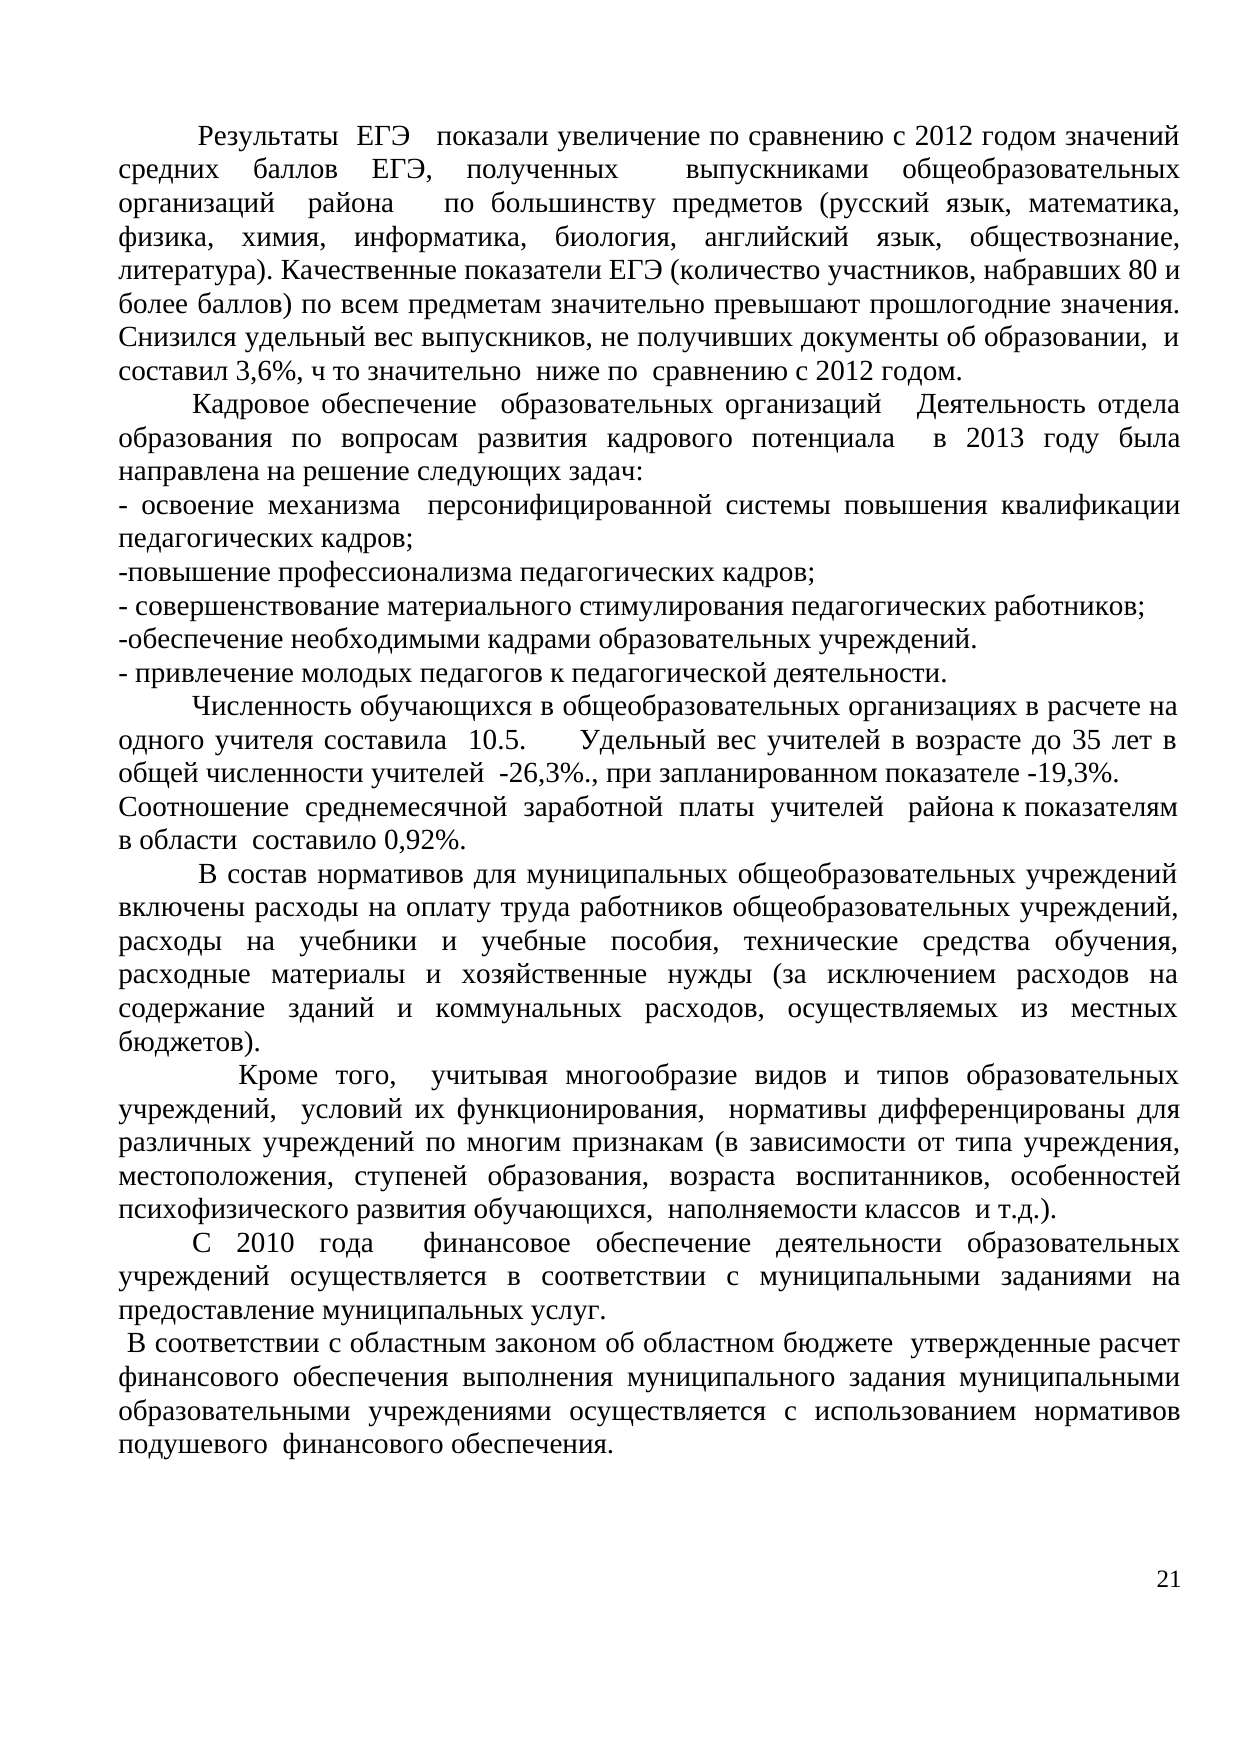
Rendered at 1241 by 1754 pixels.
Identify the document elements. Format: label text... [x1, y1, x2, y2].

text - привлечение молодых педагогов к педагогической деятельности. [118, 655, 1179, 688]
text -обеспечение необходимыми кадрами образовательных учреждений. [118, 621, 1179, 655]
text Кроме того, учитывая многообразие видов и типов образовательных учреждений, условий их функционирования, нормативы дифференцированы для различных учреждений по многим признакам (в зависимости от типа учреждения, местоположения, ступеней образования, возраста воспитанников, особенностей психофизического развития обучающихся, наполняемости классов и т.д.). [118, 1057, 1181, 1225]
text Результаты ЕГЭ показали увеличение по сравнению с 2012 годом значений средних баллов ЕГЭ, полученных выпускниками общеобразовательных организаций района по большинству предметов (русский язык, математика, физика, химия, информатика, биология, английский язык, обществознание, литература). Качественные показатели ЕГЭ (количество участников, набравших 80 и более баллов) по всем предметам значительно превышают прошлогодние значения. Снизился удельный вес выпускников, не получивших документы об образовании, и составил 3,6%, ч то значительно ниже по сравнению с 2012 годом. [118, 118, 1181, 386]
text - совершенствование материального стимулирования педагогических работников; [118, 588, 1181, 621]
text Соотношение среднемесячной заработной платы учителей района к показателям в области составило 0,92%. [118, 789, 1179, 856]
text С 2010 года финансовое обеспечение деятельности образовательных учреждений осуществляется в соответствии с муниципальными заданиями на предоставление муниципальных услуг. [118, 1225, 1181, 1326]
text В состав нормативов для муниципальных общеобразовательных учреждений включены расходы на оплату труда работников общеобразовательных учреждений, расходы на учебники и учебные пособия, технические средства обучения, расходные материалы и хозяйственные нужды (за исключением расходов на содержание зданий и коммунальных расходов, осуществляемых из местных бюджетов). [118, 856, 1179, 1057]
text Кадровое обеспечение образовательных организаций Деятельность отдела образования по вопросам развития кадрового потенциала в 2013 году была направлена на решение следующих задач: [118, 386, 1181, 487]
text В соответствии с областным законом об областном бюджете утвержденные расчет финансового обеспечения выполнения муниципального задания муниципальными образовательными учреждениями осуществляется с использованием нормативов подушевого финансового обеспечения. [118, 1326, 1181, 1460]
text -повышение профессионализма педагогических кадров; [118, 554, 1181, 588]
text - освоение механизма персонифицированной системы повышения квалификации педагогических кадров; [118, 487, 1181, 554]
text Численность обучающихся в общеобразовательных организациях в расчете на одного учителя составила 10.5. Удельный вес учителей в возрасте до 35 лет в общей численности учителей -26,3%., при запланированном показателе -19,3%. [118, 688, 1179, 789]
